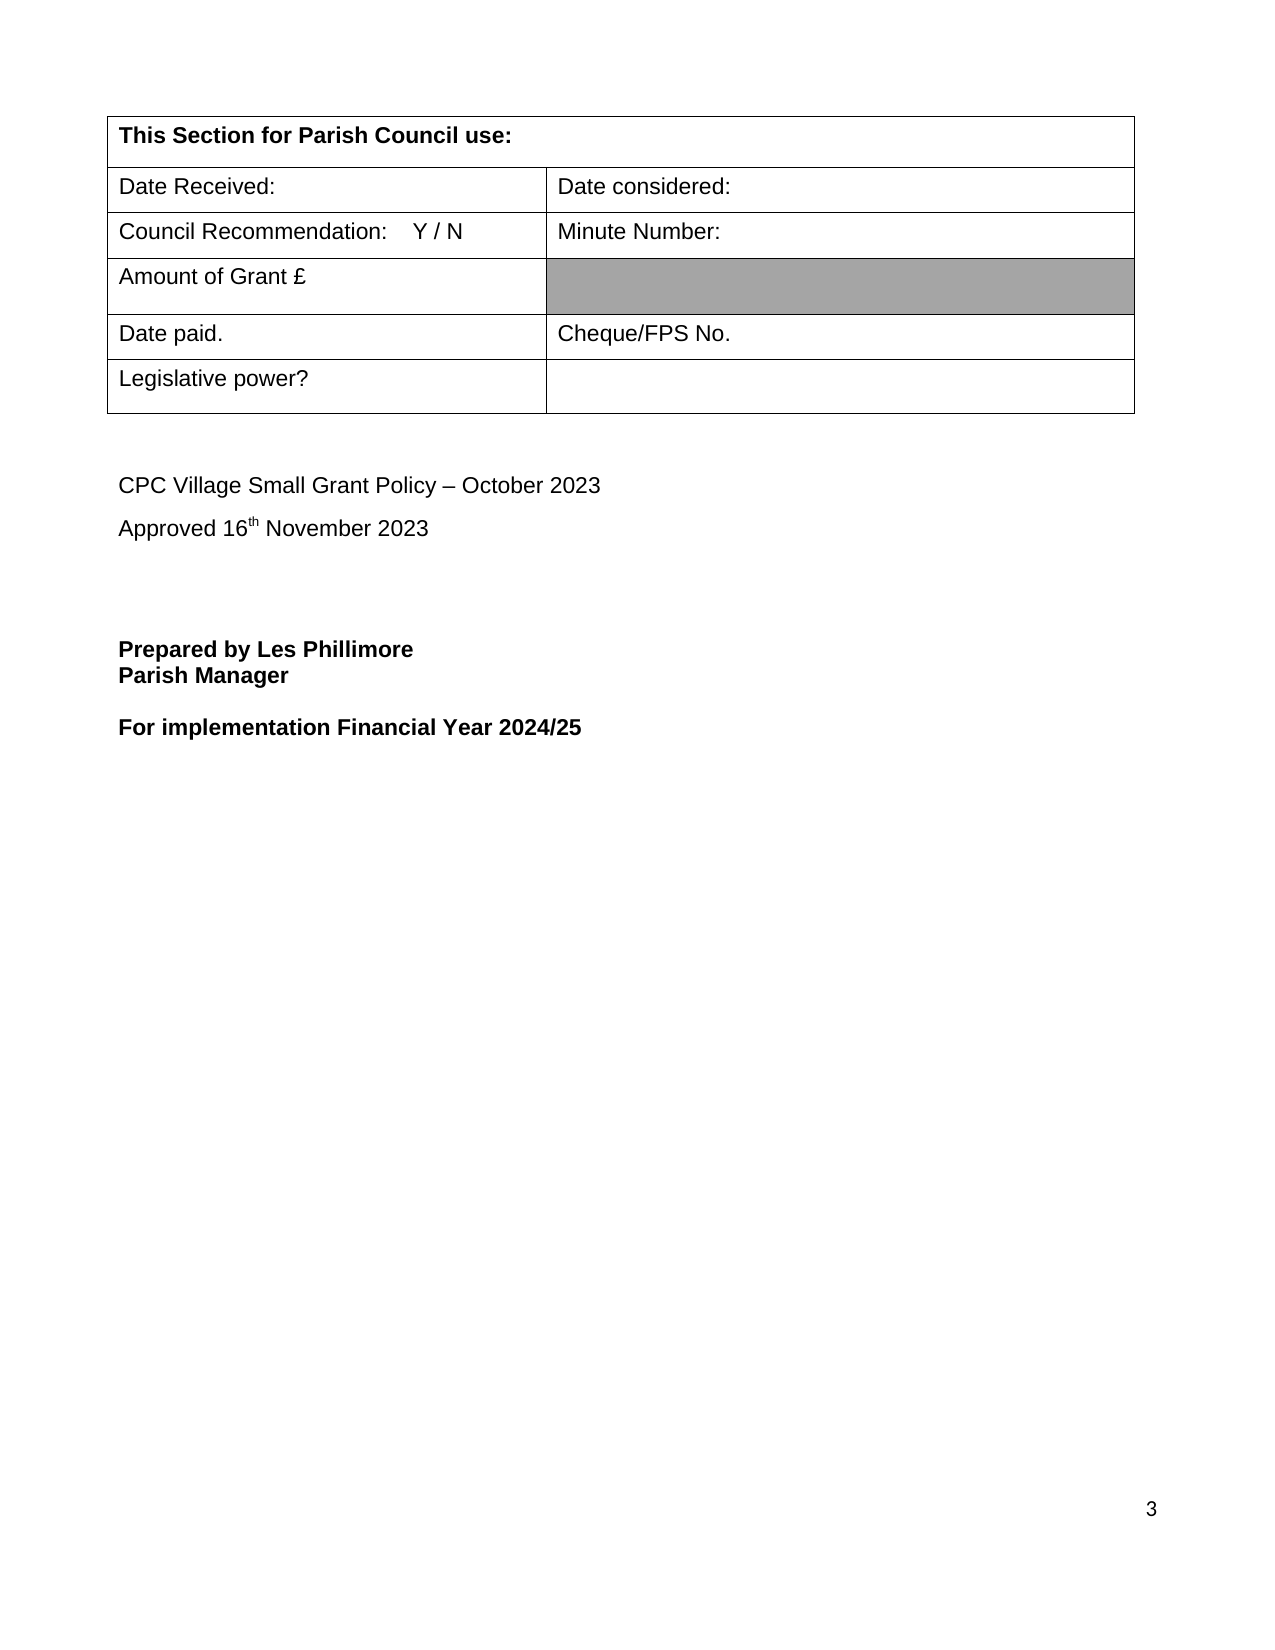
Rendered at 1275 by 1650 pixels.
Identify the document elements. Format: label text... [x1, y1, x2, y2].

table_cell Legislative power? [108, 360, 546, 413]
text Parish Manager [118, 662, 1157, 688]
table_cell Date paid. [108, 315, 546, 359]
table_cell Date Received: [108, 168, 546, 212]
table_cell Cheque/FPS No. [547, 315, 1134, 359]
table_cell [547, 259, 1134, 314]
table_cell Council Recommendation: Y / N [108, 213, 546, 257]
table_cell Minute Number: [547, 213, 1134, 257]
text Prepared by Les Phillimore [118, 636, 1157, 662]
table_header This Section for Parish Council use: [108, 117, 546, 167]
table_header [546, 117, 1134, 167]
text Approved 16th November 2023 [118, 514, 1157, 541]
table_cell Amount of Grant £ [108, 259, 546, 314]
table_cell [547, 360, 1134, 413]
text CPC Village Small Grant Policy – October 2023 [118, 472, 1157, 498]
table_cell Date considered: [547, 168, 1134, 212]
text For implementation Financial Year 2024/25 [118, 713, 1157, 740]
